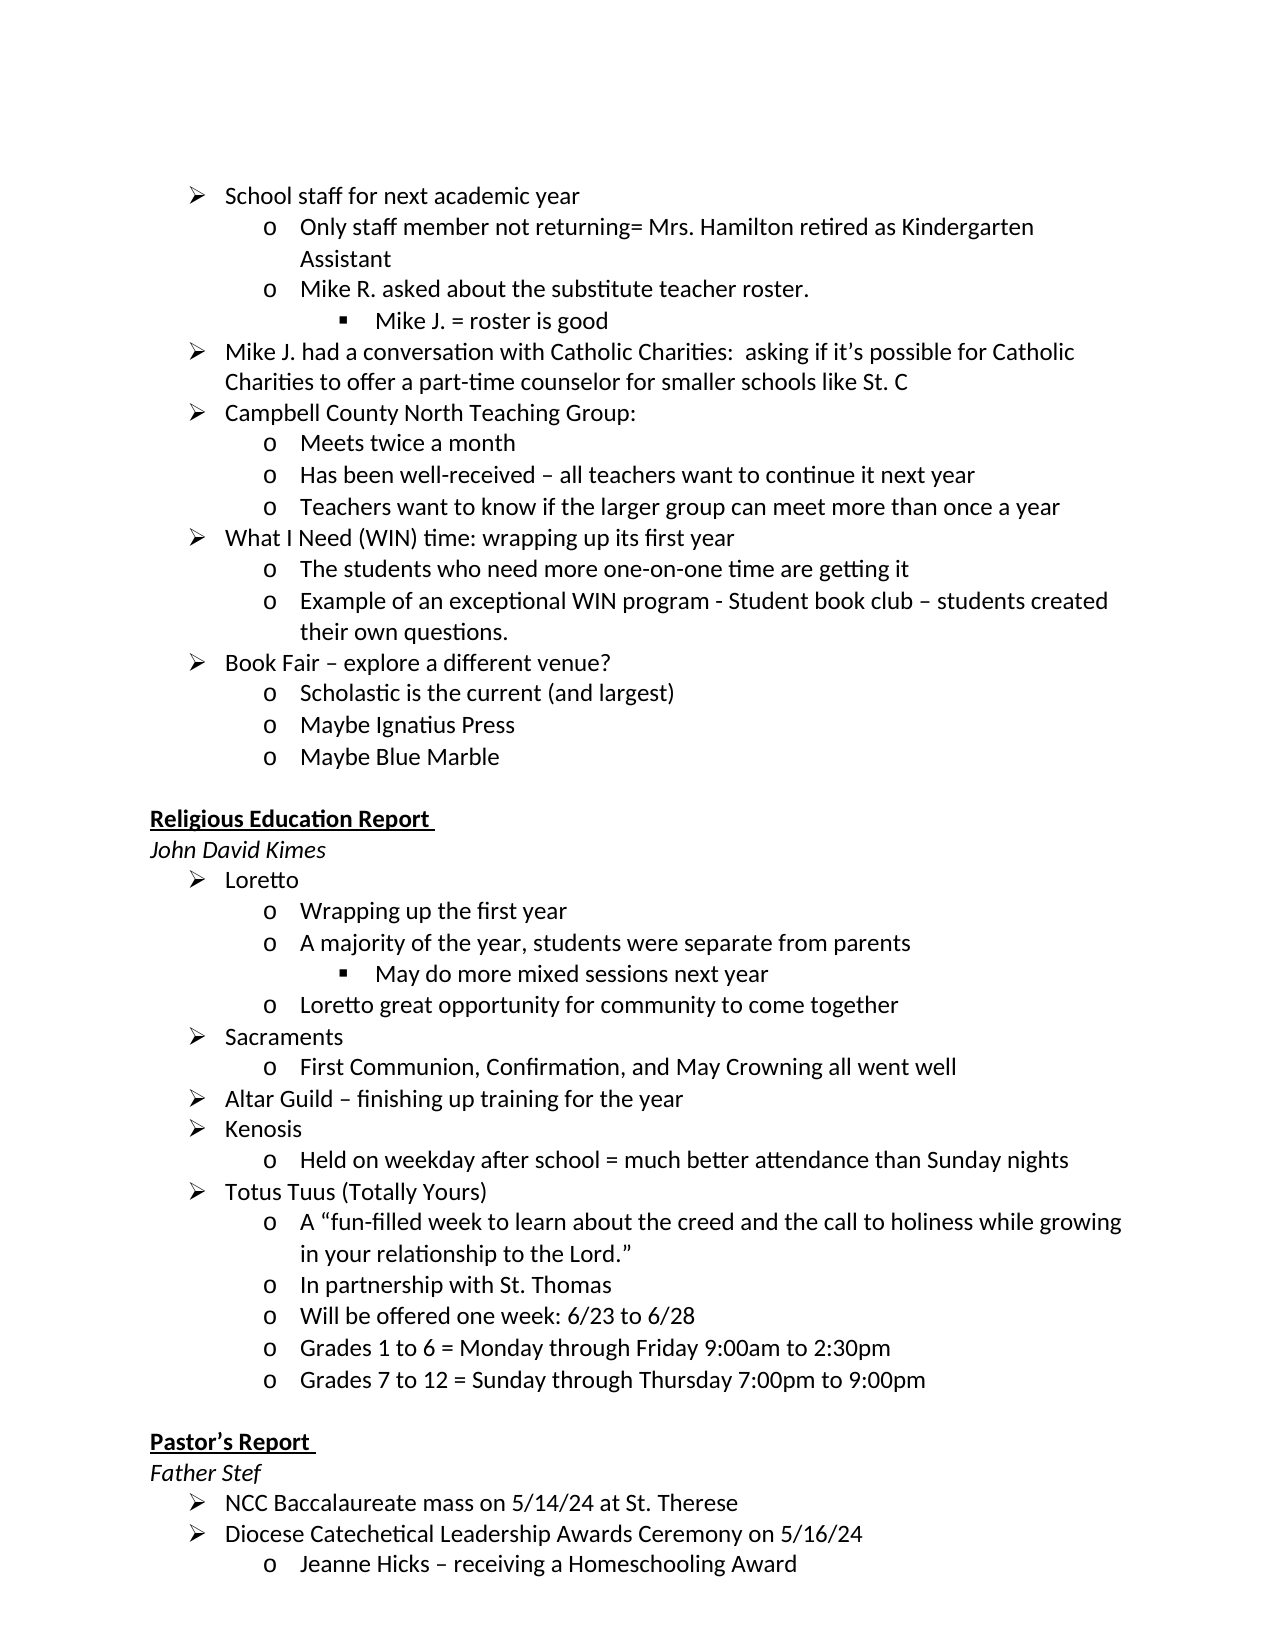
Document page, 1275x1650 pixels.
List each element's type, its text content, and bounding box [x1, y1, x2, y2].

list their own questions. [300, 617, 1125, 647]
list The students who need more one-on-one time are getting it [262, 553, 1125, 585]
list May do more mixed sessions next year [337, 958, 1125, 989]
list A majority of the year, students were separate from parents [262, 927, 1125, 958]
list Mike J. had a conversation with Catholic Charities: asking if it’s possible for Catholic [187, 336, 1125, 366]
text Religious Education Report [150, 803, 1125, 834]
list Campbell County North Teaching Group: [187, 397, 1125, 427]
list Altar Guild – finishing up training for the year [187, 1083, 1125, 1114]
list Jeanne Hicks – receiving a Homeschooling Award [262, 1548, 1125, 1580]
list Example of an exceptional WIN program - Student book club – students created [262, 585, 1125, 617]
list Charities to offer a part-time counselor for smaller schools like St. C [225, 366, 1125, 397]
list First Communion, Confirmation, and May Crowning all went well [262, 1051, 1125, 1083]
list Meets twice a month [262, 427, 1125, 459]
list What I Need (WIN) time: wrapping up its first year [187, 522, 1125, 553]
list Totus Tuus (Totally Yours) [187, 1176, 1125, 1206]
list NCC Baccalaureate mass on 5/14/24 at St. Therese [187, 1487, 1125, 1518]
list Scholastic is the current (and largest) [262, 678, 1125, 709]
list Loretto great opportunity for community to come together [262, 989, 1125, 1021]
list Kenosis [187, 1114, 1125, 1144]
text John David Kimes [150, 834, 1125, 864]
list Teachers want to know if the larger group can meet more than once a year [262, 491, 1125, 522]
list Book Fair – explore a different venue? [187, 647, 1125, 678]
list Has been well-received – all teachers want to continue it next year [262, 459, 1125, 491]
list Sacraments [187, 1021, 1125, 1051]
list Held on weekday after school = much better attendance than Sunday nights [262, 1144, 1125, 1176]
list Grades 7 to 12 = Sunday through Thursday 7:00pm to 9:00pm [262, 1364, 1125, 1396]
list School staff for next academic year [187, 181, 1125, 211]
list Maybe Blue Marble [262, 741, 1125, 773]
list Mike R. asked about the substitute teacher roster. [262, 273, 1125, 305]
list A “fun-filled week to learn about the creed and the call to holiness while growing in your relationship to the Lord.” [262, 1206, 1125, 1269]
text Father Stef [150, 1457, 1125, 1487]
list Wrapping up the first year [262, 895, 1125, 927]
list Loretto [187, 864, 1125, 895]
text Pastor’s Report [150, 1426, 1125, 1457]
list Diocese Catechetical Leadership Awards Ceremony on 5/16/24 [187, 1518, 1125, 1548]
list In partnership with St. Thomas [262, 1269, 1125, 1301]
list Mike J. = roster is good [337, 305, 1125, 336]
list Only staff member not returning= Mrs. Hamilton retired as Kindergarten Assistant [262, 211, 1125, 273]
list Maybe Ignatius Press [262, 709, 1125, 741]
list Grades 1 to 6 = Monday through Friday 9:00am to 2:30pm [262, 1332, 1125, 1364]
list Will be offered one week: 6/23 to 6/28 [262, 1301, 1125, 1332]
